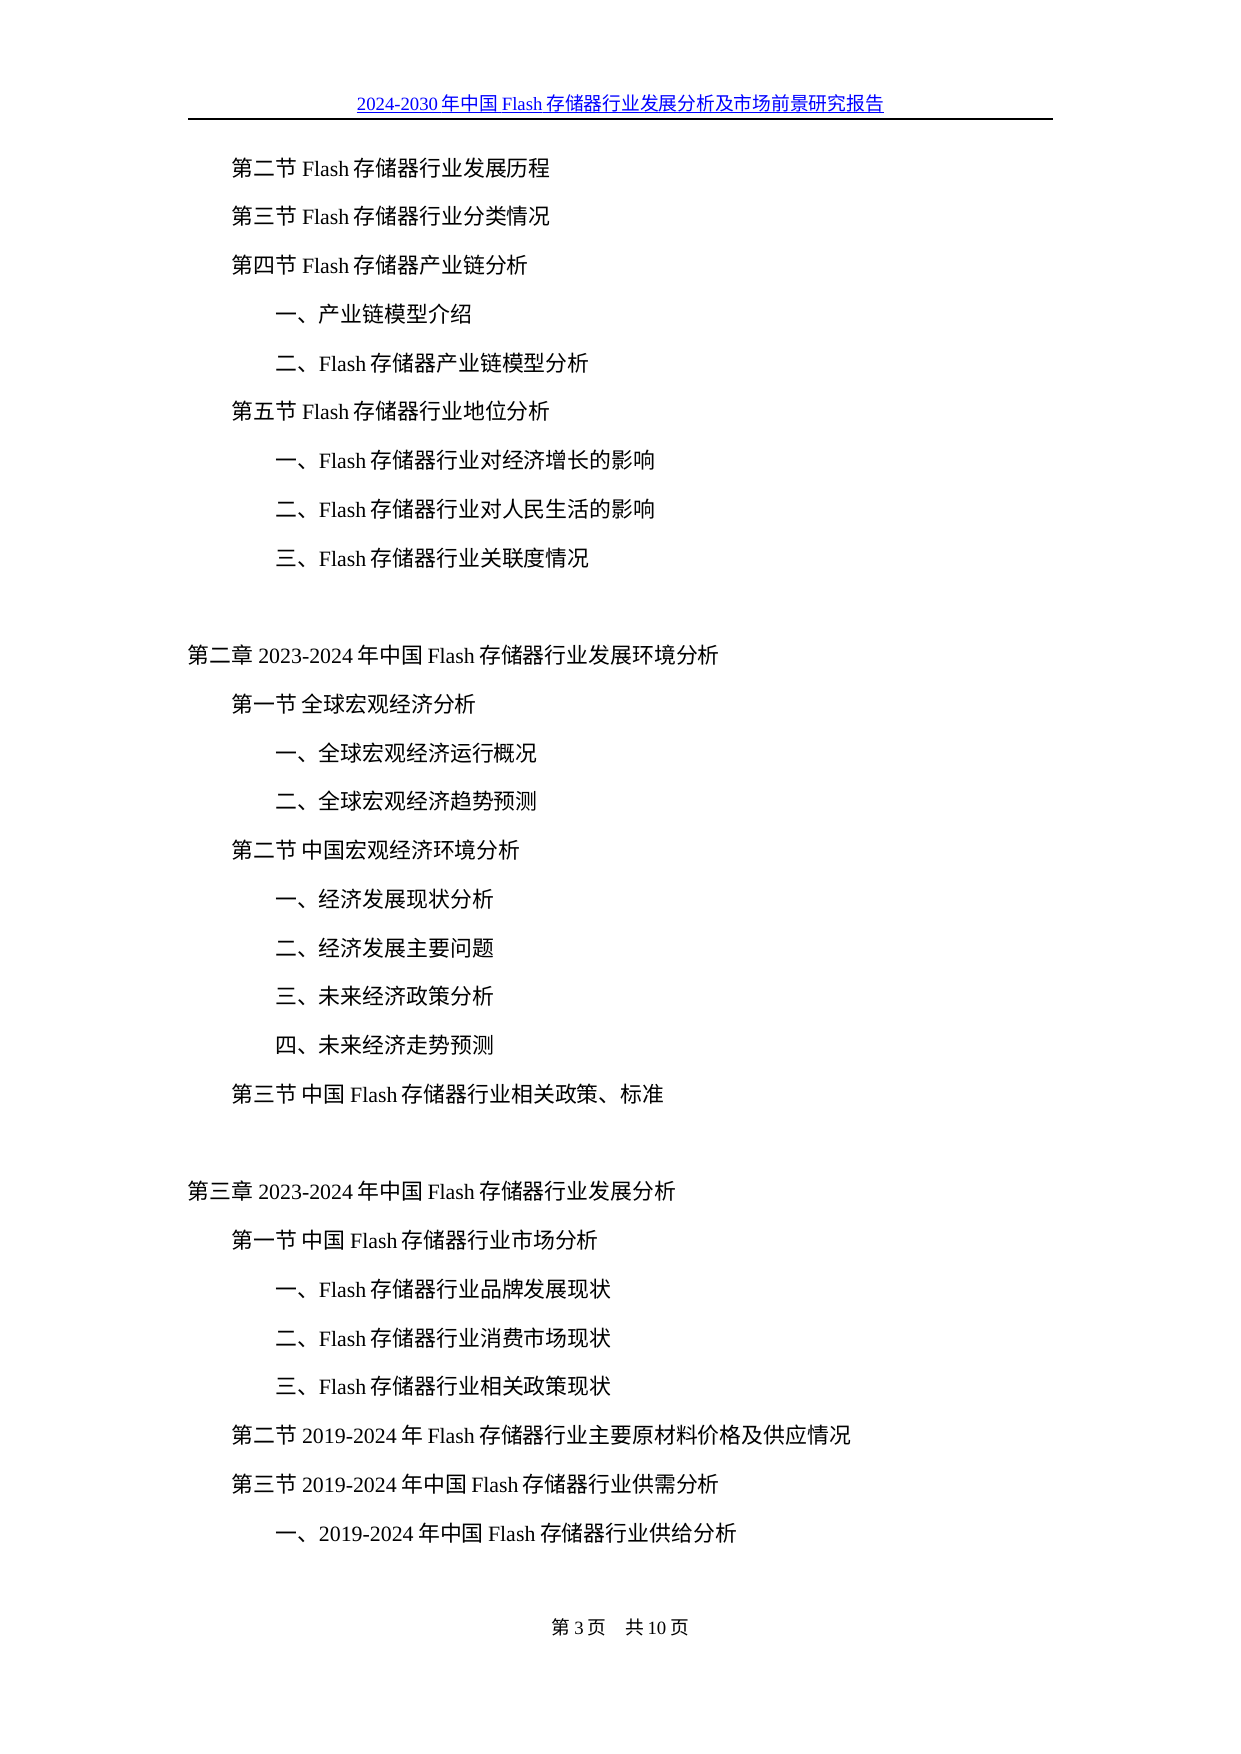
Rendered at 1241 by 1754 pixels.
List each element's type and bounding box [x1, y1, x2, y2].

text [187, 150, 1053, 1548]
